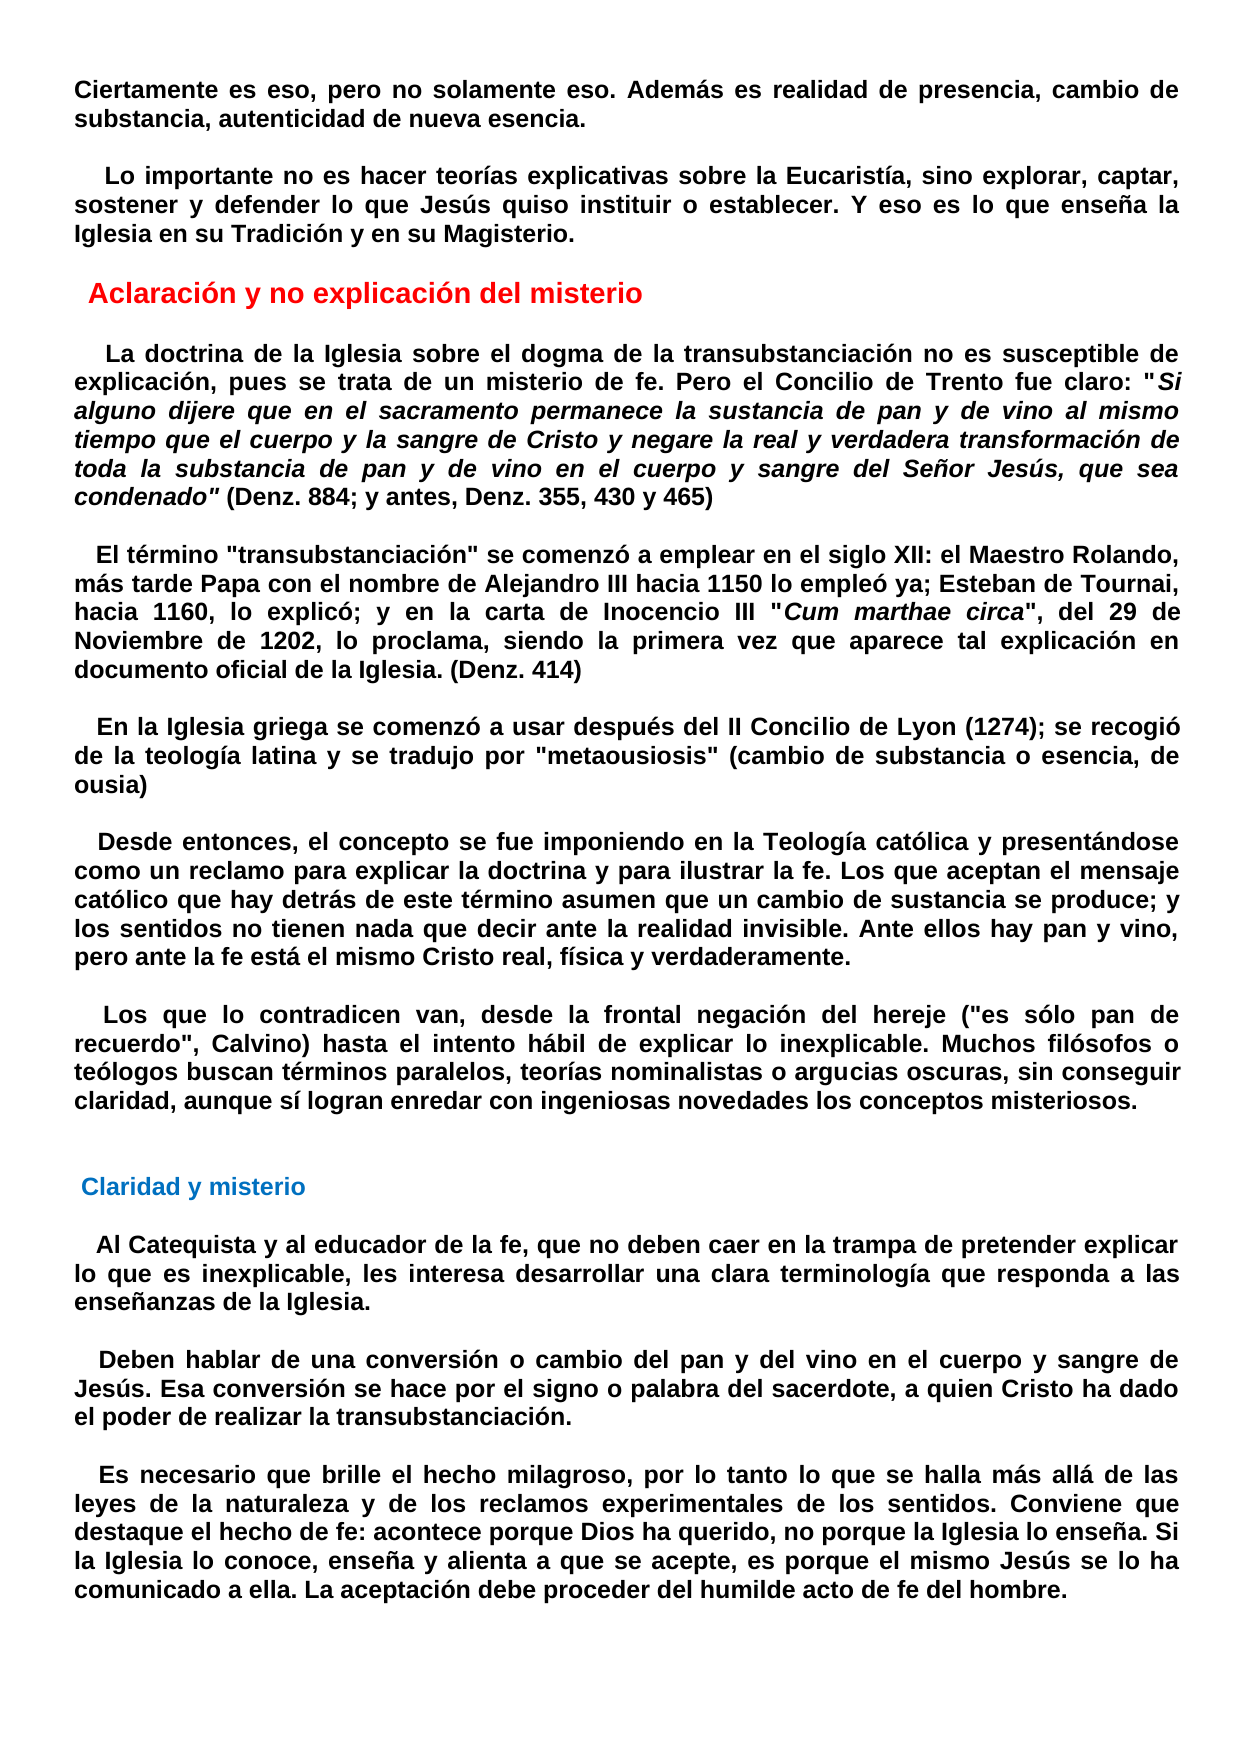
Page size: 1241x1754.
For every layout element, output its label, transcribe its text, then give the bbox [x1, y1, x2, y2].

text Es necesario que brille el hecho milagroso, por lo tanto lo que se halla más allá de las leyes de la naturaleza y de los reclamos experimentales de los sentidos. Conviene que destaque el hecho de fe: acontece porque Dios ha querido, no porque la Iglesia lo enseña. Si la Iglesia lo conoce, enseña y alienta a que se acepte, es porque el mismo Jesús se lo ha comunicado a ella. La aceptación debe proceder del humilde acto de fe del hombre. [74, 1431, 1181, 1603]
text La doctrina de la Iglesia sobre el dogma de la transubstanciación no es susceptible de explicación, pues se trata de un misterio de fe. Pero el Concilio de Trento fue claro: "Si alguno dijere que en el sacramento permanece la sustancia de pan y de vino al mismo tiempo que el cuerpo y la sangre de Cristo y negare la real y verdadera transformación de toda la substancia de pan y de vino en el cuerpo y sangre del Señor Jesús, que sea condenado" (Denz. 884; y antes, Denz. 355, 430 y 465) [74, 338, 1181, 511]
text Desde entonces, el concepto se fue imponiendo en la Teología católica y presentándose como un reclamo para explicar la doctrina y para ilustrar la fe. Los que aceptan el mensaje católico que hay detrás de este término asumen que un cambio de sustancia se produce; y los sentidos no tienen nada que decir ante la realidad invisible. Ante ellos hay pan y vino, pero ante la fe está el mismo Cristo real, física y verdaderamente. [74, 798, 1181, 971]
text Los que lo contradicen van, desde la frontal negación del hereje ("es sólo pan de recuerdo", Calvino) hasta el intento hábil de explicar lo inexplicable. Muchos filósofos o teólogos buscan términos paralelos, teorías nominalistas o argucias oscuras, sin conseguir claridad, aunque sí logran enredar con ingeniosas novedades los conceptos misteriosos. [74, 971, 1181, 1115]
text Al Catequista y al educador de la fe, que no deben caer en la trampa de pretender explicar lo que es inexplicable, les interesa desarrollar una clara terminología que responda a las enseñanzas de la Iglesia. [74, 1230, 1181, 1316]
text Deben hablar de una conversión o cambio del pan y del vino en el cuerpo y sangre de Jesús. Esa conversión se hace por el signo o palabra del sacerdote, a quien Cristo ha dado el poder de realizar la transubstanciación. [74, 1316, 1181, 1431]
text Claridad y misterio [74, 1172, 1181, 1201]
text Aclaración y no explicación del misterio [74, 276, 1181, 310]
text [74, 75, 1181, 132]
text El término "transubstanciación" se comenzó a emplear en el siglo XII: el Maestro Rolando, más tarde Papa con el nombre de Alejandro III hacia 1150 lo empleó ya; Esteban de Tournai, hacia 1160, lo explicó; y en la carta de Inocencio III "Cum marthae circa", del 29 de Noviembre de 1202, lo proclama, siendo la primera vez que aparece tal explicación en documento oficial de la Iglesia. (Denz. 414) [74, 511, 1181, 683]
text En la Iglesia griega se comenzó a usar después del II Concilio de Lyon (1274); se recogió de la teología latina y se tradujo por "metaousiosis" (cambio de substancia o esencia, de ousia) [74, 683, 1181, 798]
text Lo importante no es hacer teorías explicativas sobre la Eucaristía, sino explorar, captar, sostener y defender lo que Jesús quiso instituir o establecer. Y eso es lo que enseña la Iglesia en su Tradición y en su Magisterio. [74, 132, 1181, 247]
